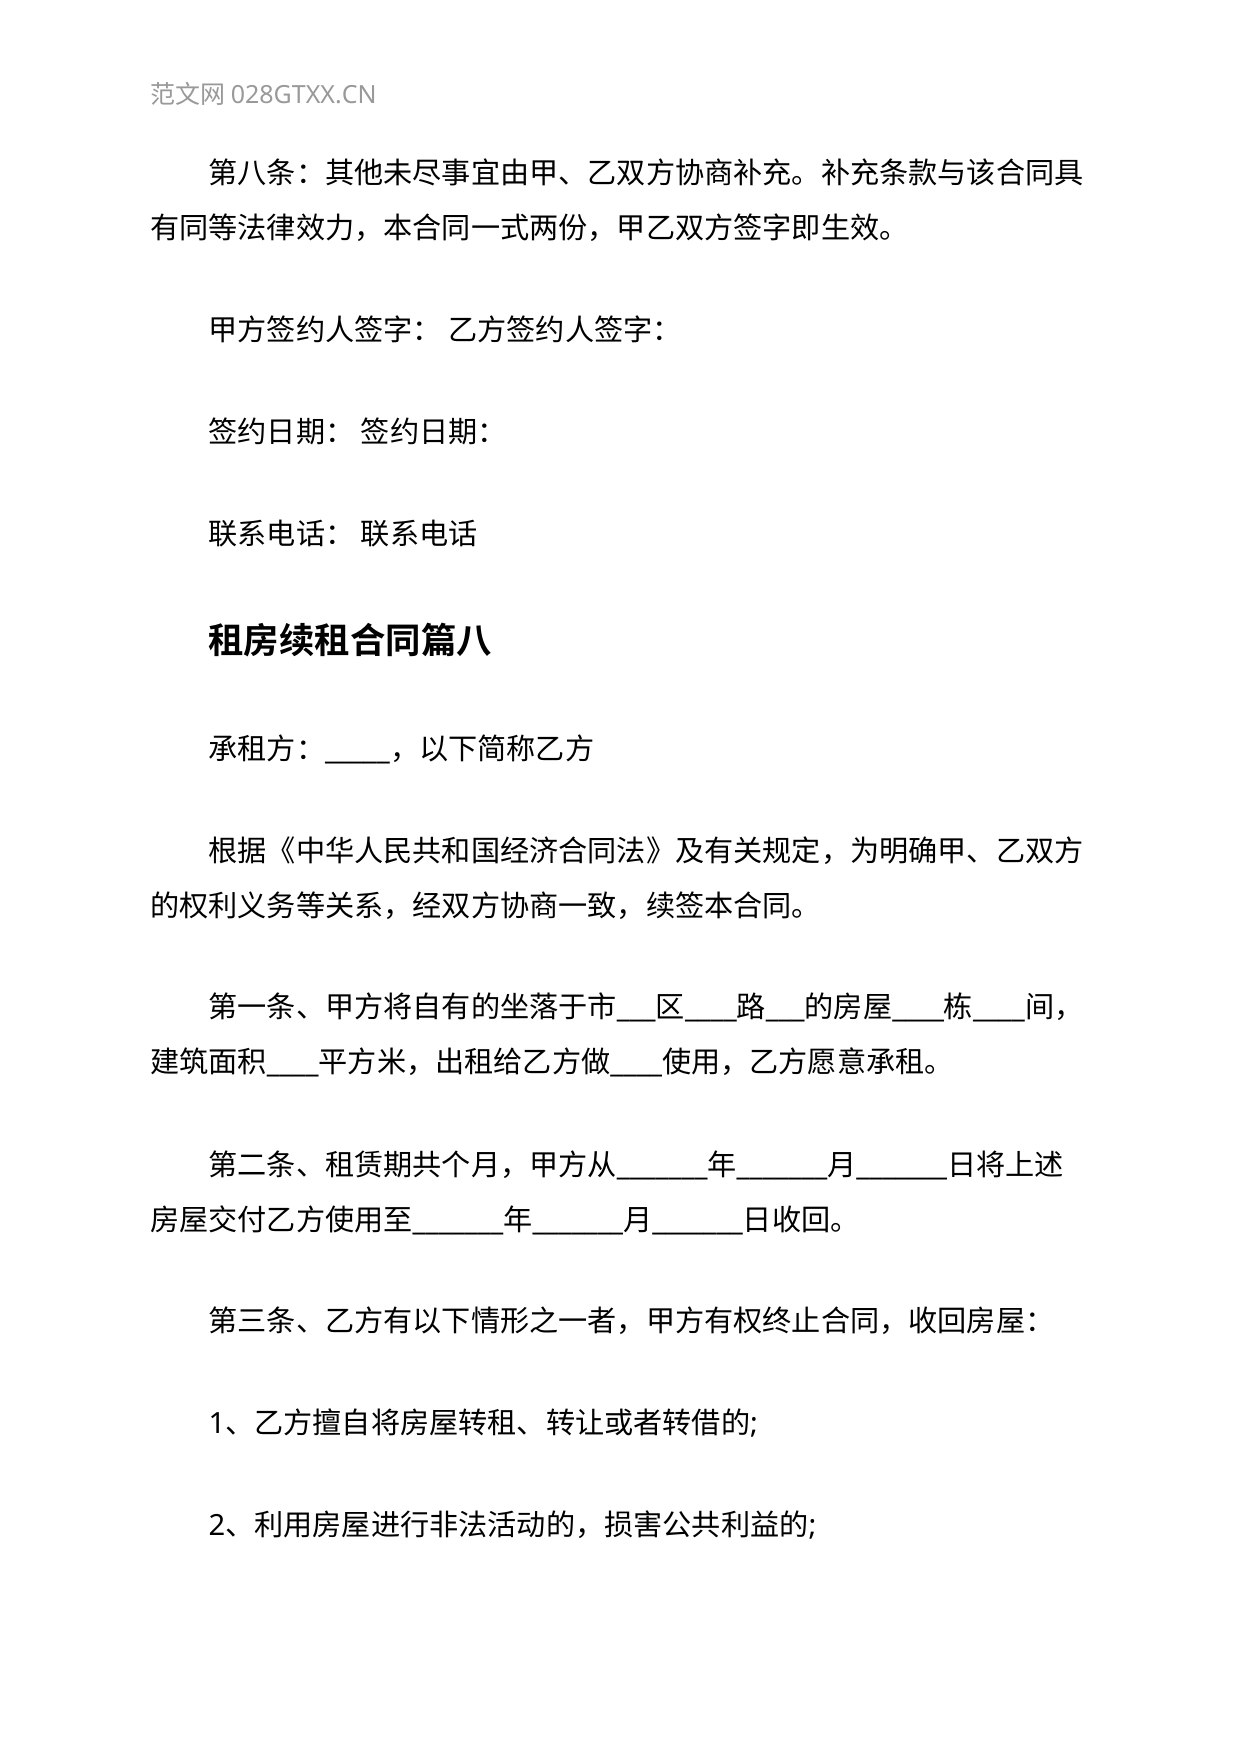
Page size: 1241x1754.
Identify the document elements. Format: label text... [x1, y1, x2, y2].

text 签约日期： 签约日期： [150, 408, 1090, 451]
text 第八条：其他未尽事宜由甲、乙双方协商补充。补充条款与该合同具有同等法律效力，本合同一式两份，甲乙双方签字即生效。 [150, 150, 1090, 247]
text 承租方：_____，以下简称乙方 [150, 725, 1090, 768]
text 甲方签约人签字： 乙方签约人签字： [150, 307, 1090, 349]
text 第一条、甲方将自有的坐落于市___区____路___的房屋____栋____间，建筑面积____平方米，出租给乙方做____使用，乙方愿意承租。 [150, 984, 1090, 1081]
text 联系电话： 联系电话 [150, 510, 1090, 552]
text 第二条、租赁期共个月，甲方从_______年_______月_______日将上述房屋交付乙方使用至_______年_______月_______日收回。 [150, 1141, 1090, 1238]
text 2、利用房屋进行非法活动的，损害公共利益的; [150, 1502, 1090, 1544]
text 根据《中华人民共和国经济合同法》及有关规定，为明确甲、乙双方的权利义务等关系，经双方协商一致，续签本合同。 [150, 827, 1090, 924]
text 1、乙方擅自将房屋转租、转让或者转借的; [150, 1400, 1090, 1442]
text 第三条、乙方有以下情形之一者，甲方有权终止合同，收回房屋： [150, 1298, 1090, 1340]
text 租房续租合同篇八 [150, 612, 1090, 663]
